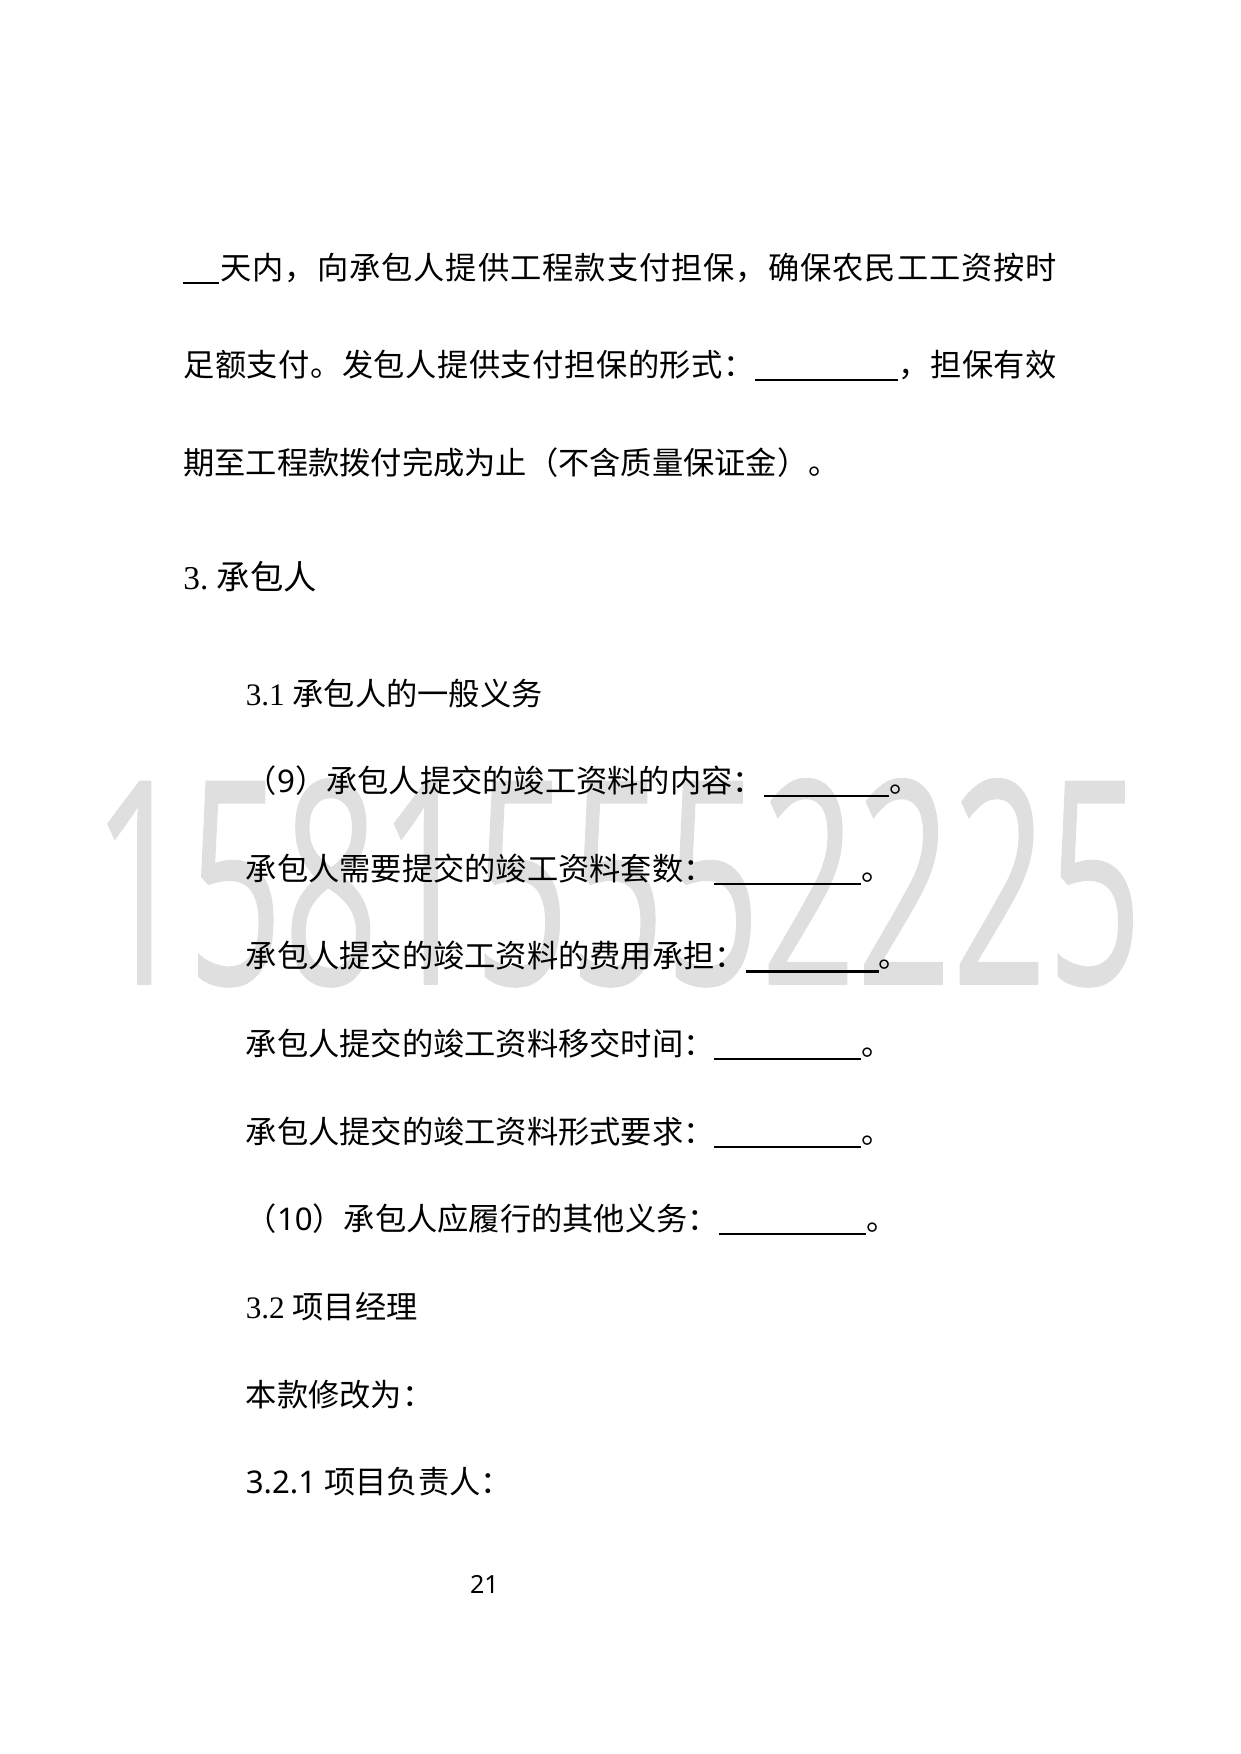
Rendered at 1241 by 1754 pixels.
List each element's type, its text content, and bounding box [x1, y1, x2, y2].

text 承包人需要提交的竣工资料套数： 。 [183, 834, 1057, 899]
text 承包人提交的竣工资料移交时间： 。 [183, 1009, 1057, 1074]
text （9）承包人提交的竣工资料的内容： 。 [183, 746, 1057, 811]
text 承包人提交的竣工资料的费用承担： 。 [183, 922, 1057, 987]
text 3.2 项目经理 [183, 1272, 1057, 1337]
text （10）承包人应履行的其他义务： 。 [183, 1184, 1057, 1249]
text 天内，向承包人提供工程款支付担保，确保农民工工资按时足额支付。发包人提供支付担保的形式： ，担保有效期至工程款拨付完成为止（不含质量保证金）。 [183, 233, 1057, 493]
text 3.2.1 项目负责人： [183, 1447, 1057, 1512]
subtitle 3. 承包人 [183, 543, 1057, 608]
text 本款修改为： [183, 1360, 1057, 1425]
text 3.1 承包人的一般义务 [183, 659, 1057, 724]
text 承包人提交的竣工资料形式要求： 。 [183, 1097, 1057, 1162]
